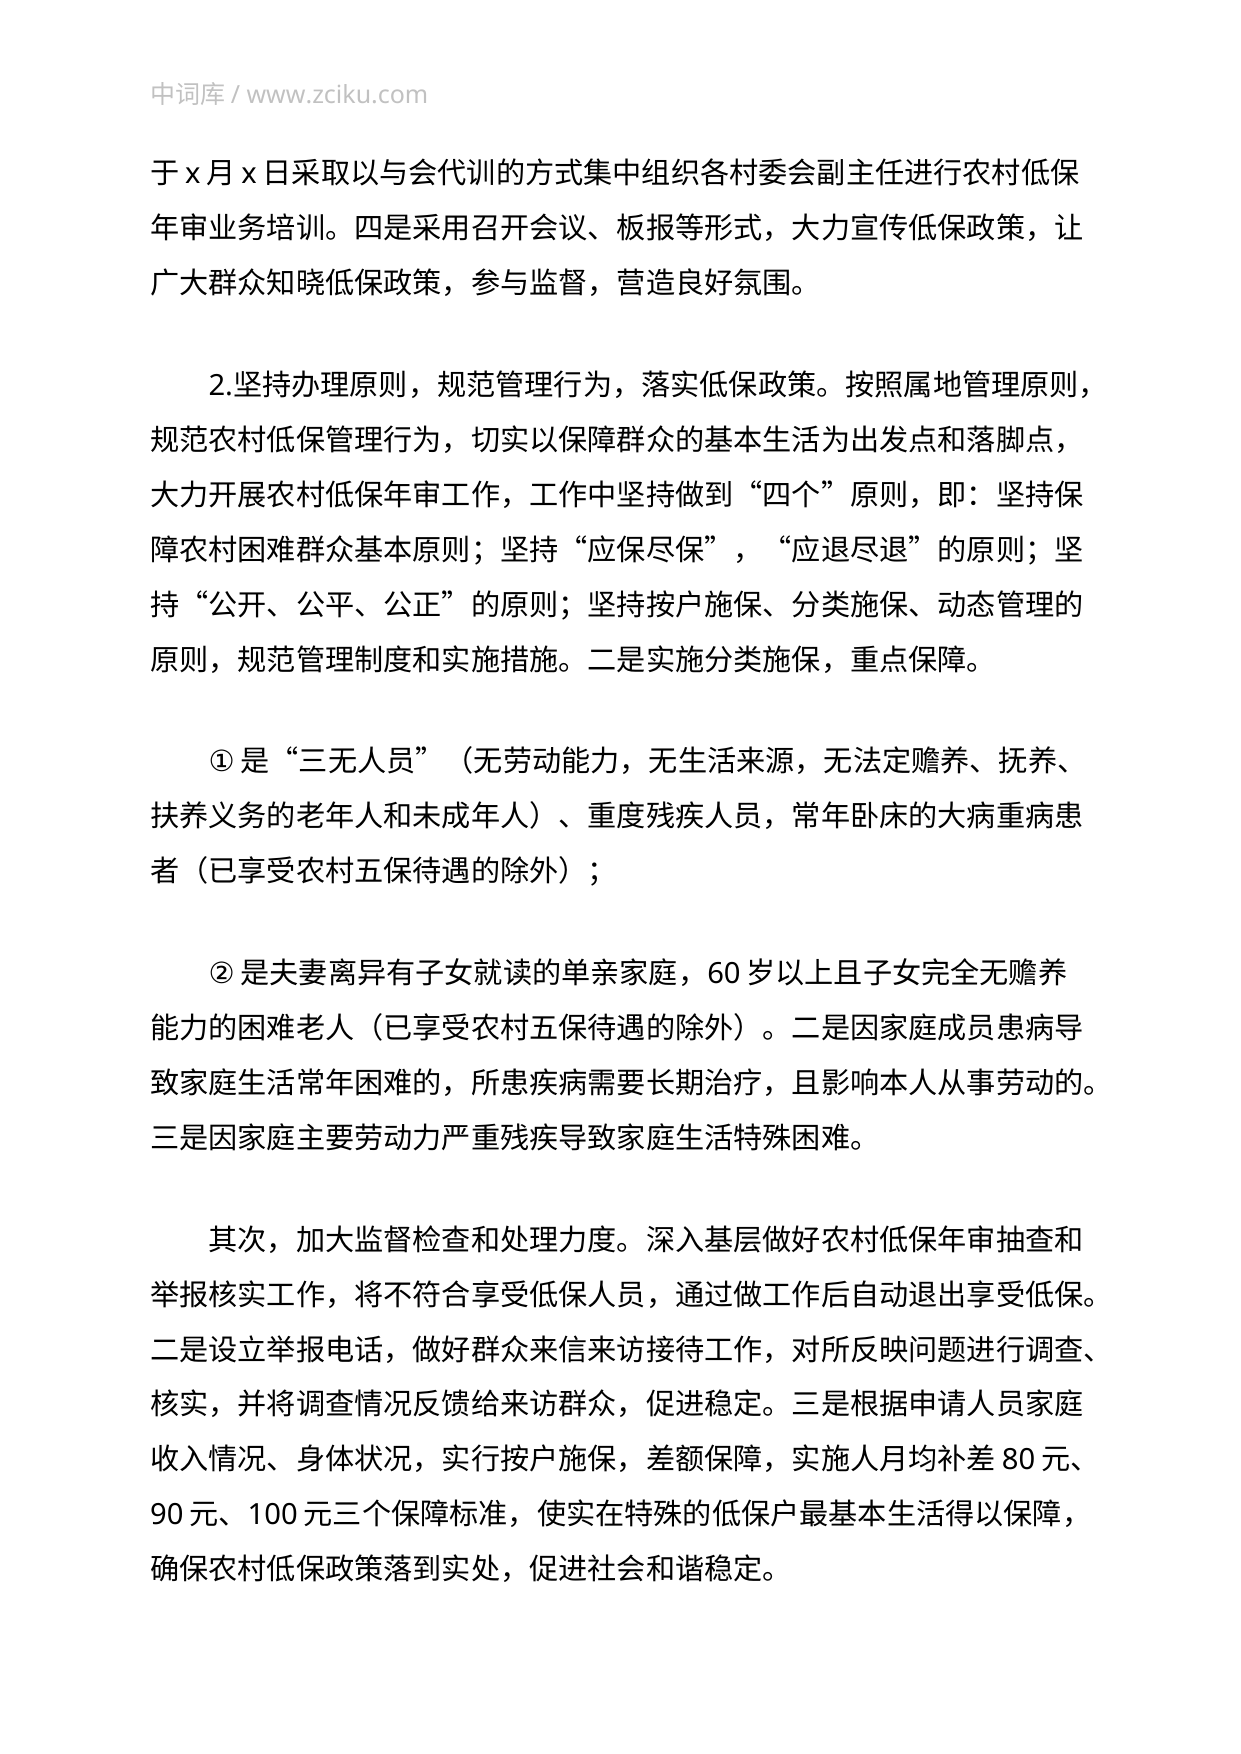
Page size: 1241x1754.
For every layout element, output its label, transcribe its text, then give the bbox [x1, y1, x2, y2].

text ①是“三无人员”（无劳动能力，无生活来源，无法定赡养、抚养、扶养义务的老年人和未成年人）、重度残疾人员，常年卧床的大病重病患者（已享受农村五保待遇的除外）； [150, 738, 1090, 890]
text ②是夫妻离异有子女就读的单亲家庭，60岁以上且子女完全无赡养能力的困难老人（已享受农村五保待遇的除外）。二是因家庭成员患病导致家庭生活常年困难的，所患疾病需要长期治疗，且影响本人从事劳动的。三是因家庭主要劳动力严重残疾导致家庭生活特殊困难。 [150, 950, 1090, 1157]
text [150, 150, 1090, 302]
text 2.坚持办理原则，规范管理行为，落实低保政策。按照属地管理原则，规范农村低保管理行为，切实以保障群众的基本生活为出发点和落脚点，大力开展农村低保年审工作，工作中坚持做到“四个”原则，即：坚持保障农村困难群众基本原则；坚持“应保尽保”，“应退尽退”的原则；坚持“公开、公平、公正”的原则；坚持按户施保、分类施保、动态管理的原则，规范管理制度和实施措施。二是实施分类施保，重点保障。 [150, 362, 1090, 678]
text 其次，加大监督检查和处理力度。深入基层做好农村低保年审抽查和举报核实工作，将不符合享受低保人员，通过做工作后自动退出享受低保。二是设立举报电话，做好群众来信来访接待工作，对所反映问题进行调查、核实，并将调查情况反馈给来访群众，促进稳定。三是根据申请人员家庭收入情况、身体状况，实行按户施保，差额保障，实施人月均补差80元、90元、100元三个保障标准，使实在特殊的低保户最基本生活得以保障，确保农村低保政策落到实处，促进社会和谐稳定。 [150, 1216, 1090, 1588]
